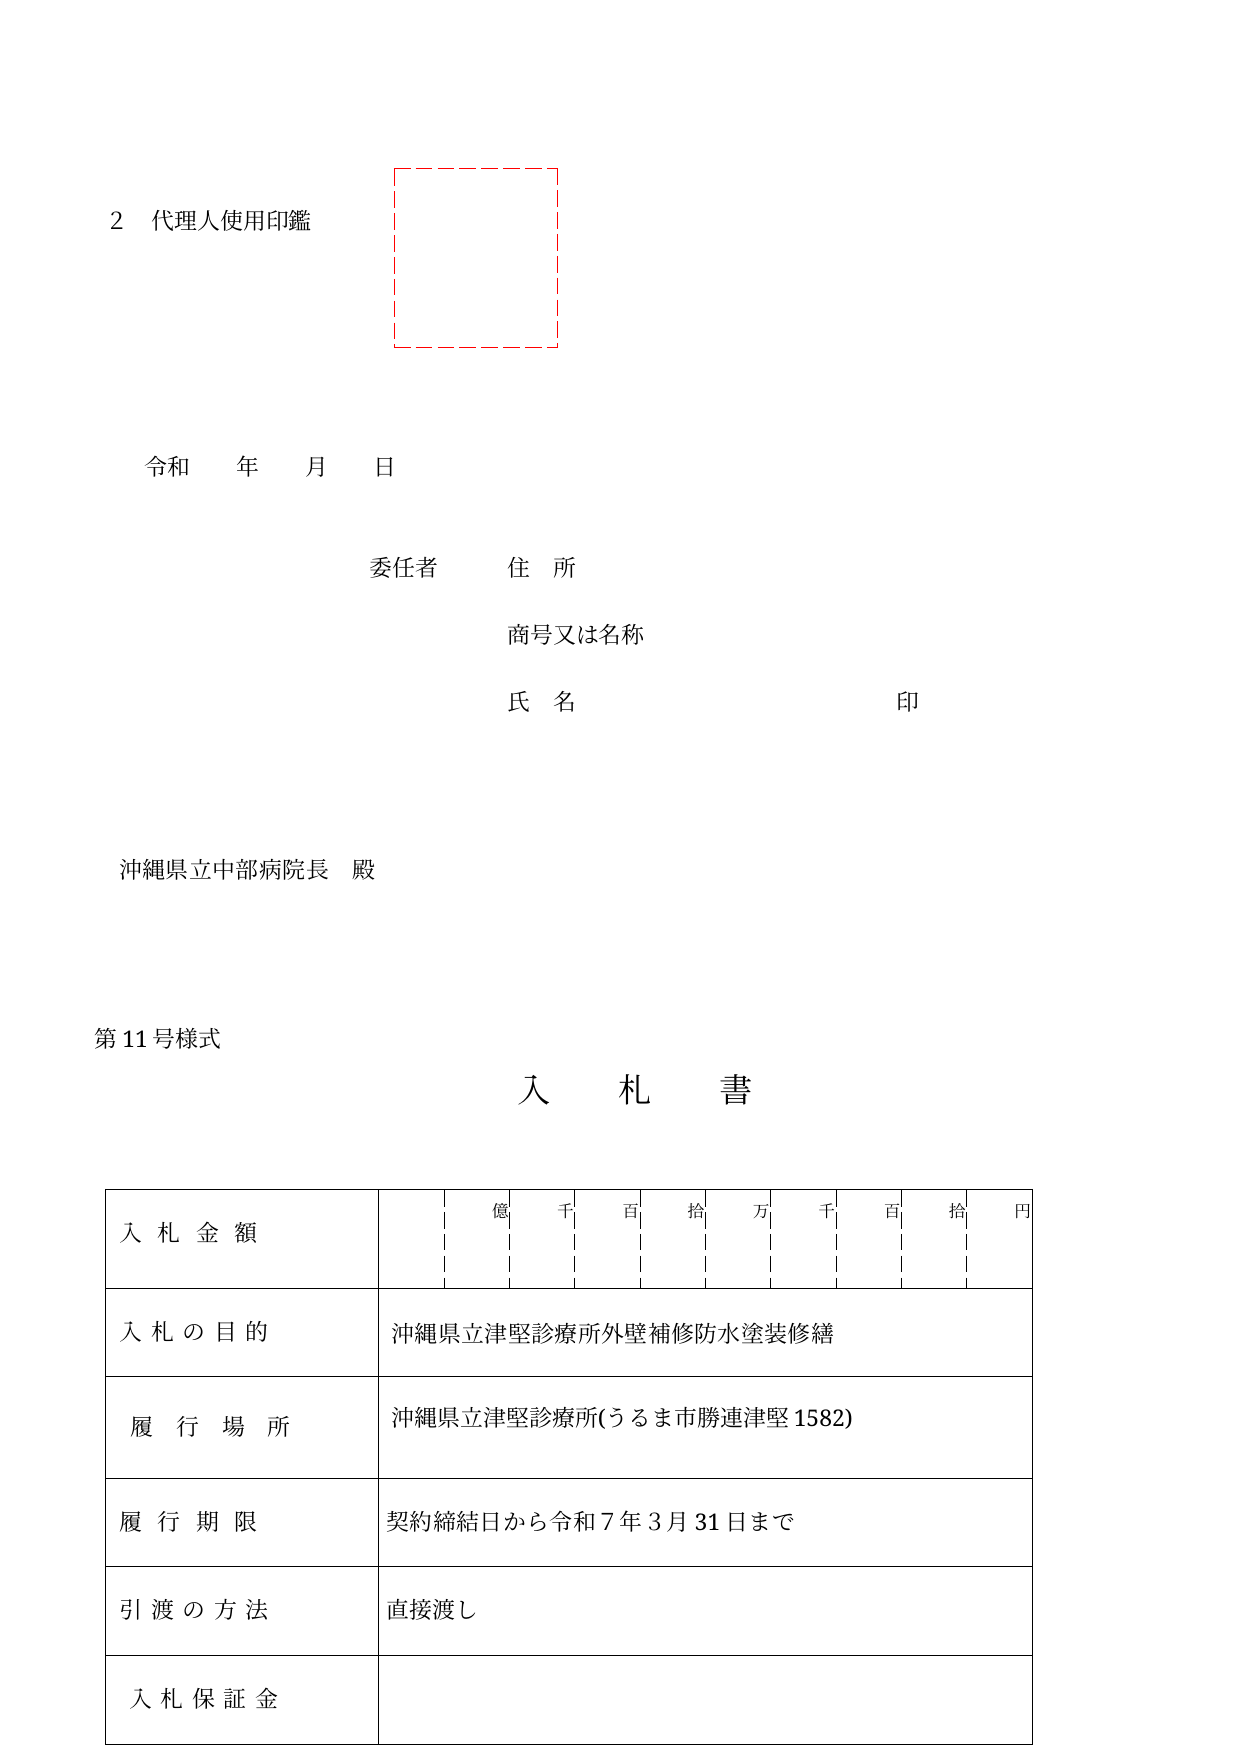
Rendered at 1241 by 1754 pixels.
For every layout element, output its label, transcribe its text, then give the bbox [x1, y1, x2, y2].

table_cell [379, 1656, 1032, 1743]
table_header 千 [510, 1190, 575, 1288]
table_cell 入札の目的 [106, 1289, 378, 1376]
table_header 億 [444, 1190, 509, 1288]
table_header 拾 [901, 1190, 967, 1288]
table_header [379, 1190, 444, 1288]
table_header 百 [836, 1190, 901, 1288]
table_cell 履 行 場 所 [106, 1377, 378, 1478]
table_header [394, 168, 558, 347]
table_header 円 [967, 1190, 1032, 1288]
table_header 拾 [640, 1190, 705, 1288]
text 沖縄県立中部病院長 殿 [94, 852, 1175, 886]
text 氏 名 印 [94, 684, 1175, 718]
table_header 千 [771, 1190, 836, 1288]
text 入 札 書 [94, 1054, 1175, 1155]
table_header 入札金額 [106, 1190, 378, 1288]
text 令和 年 月 日 [94, 448, 1175, 482]
table_cell 沖縄県立津堅診療所外壁補修防水塗装修繕 [379, 1289, 1032, 1376]
table_header 百 [575, 1190, 640, 1288]
text 第11号様式 [94, 1021, 1175, 1054]
table_cell 契約締結日から令和７年３月31日まで [379, 1479, 1032, 1566]
text 委任者 住 所 [94, 549, 1175, 583]
table_cell 直接渡し [379, 1567, 1032, 1654]
table_cell 沖縄県立津堅診療所(うるま市勝連津堅1582) [379, 1377, 1032, 1478]
table_cell 履行期限 [106, 1479, 378, 1566]
table_cell 引渡の方法 [106, 1567, 378, 1654]
table_header ２ 代理人使用印鑑 [100, 168, 394, 347]
table_cell 入札保証金 [106, 1656, 378, 1743]
text 商号又は名称 [94, 617, 1175, 650]
table_header 万 [705, 1190, 771, 1288]
